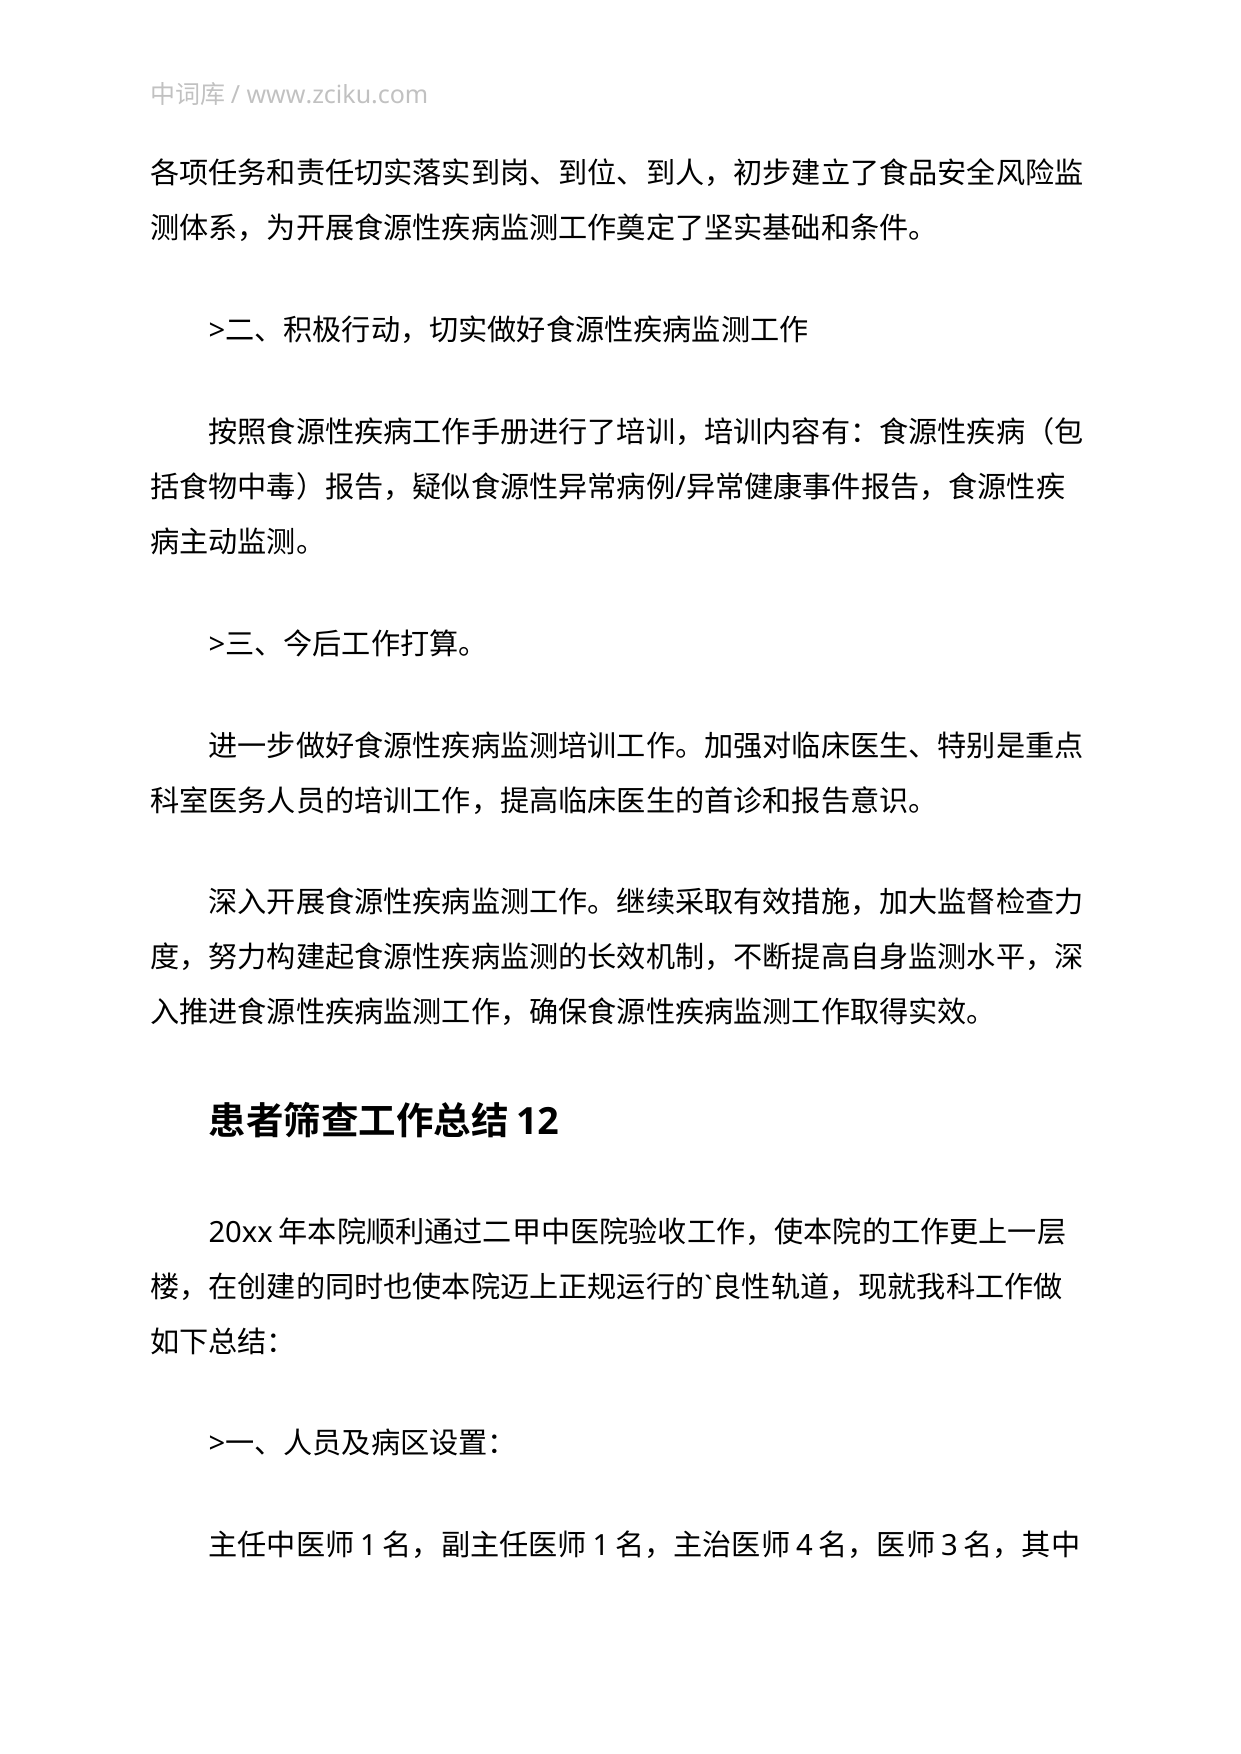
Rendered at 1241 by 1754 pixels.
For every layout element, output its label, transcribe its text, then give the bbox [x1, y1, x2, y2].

text >三、今后工作打算。 [150, 620, 1090, 663]
text >二、积极行动，切实做好食源性疾病监测工作 [150, 307, 1090, 349]
text 患者筛查工作总结12 [150, 1091, 1090, 1145]
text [150, 1522, 1090, 1564]
text >一、人员及病区设置： [150, 1420, 1090, 1462]
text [150, 150, 1090, 247]
text 深入开展食源性疾病监测工作。继续采取有效措施，加大监督检查力度，努力构建起食源性疾病监测的长效机制，不断提高自身监测水平，深入推进食源性疾病监测工作，确保食源性疾病监测工作取得实效。 [150, 879, 1090, 1031]
text 进一步做好食源性疾病监测培训工作。加强对临床医生、特别是重点科室医务人员的培训工作，提高临床医生的首诊和报告意识。 [150, 722, 1090, 819]
text 20xx年本院顺利通过二甲中医院验收工作，使本院的工作更上一层楼，在创建的同时也使本院迈上正规运行的`良性轨道，现就我科工作做如下总结： [150, 1208, 1090, 1360]
text 按照食源性疾病工作手册进行了培训，培训内容有：食源性疾病（包括食物中毒）报告，疑似食源性异常病例/异常健康事件报告，食源性疾病主动监测。 [150, 409, 1090, 561]
